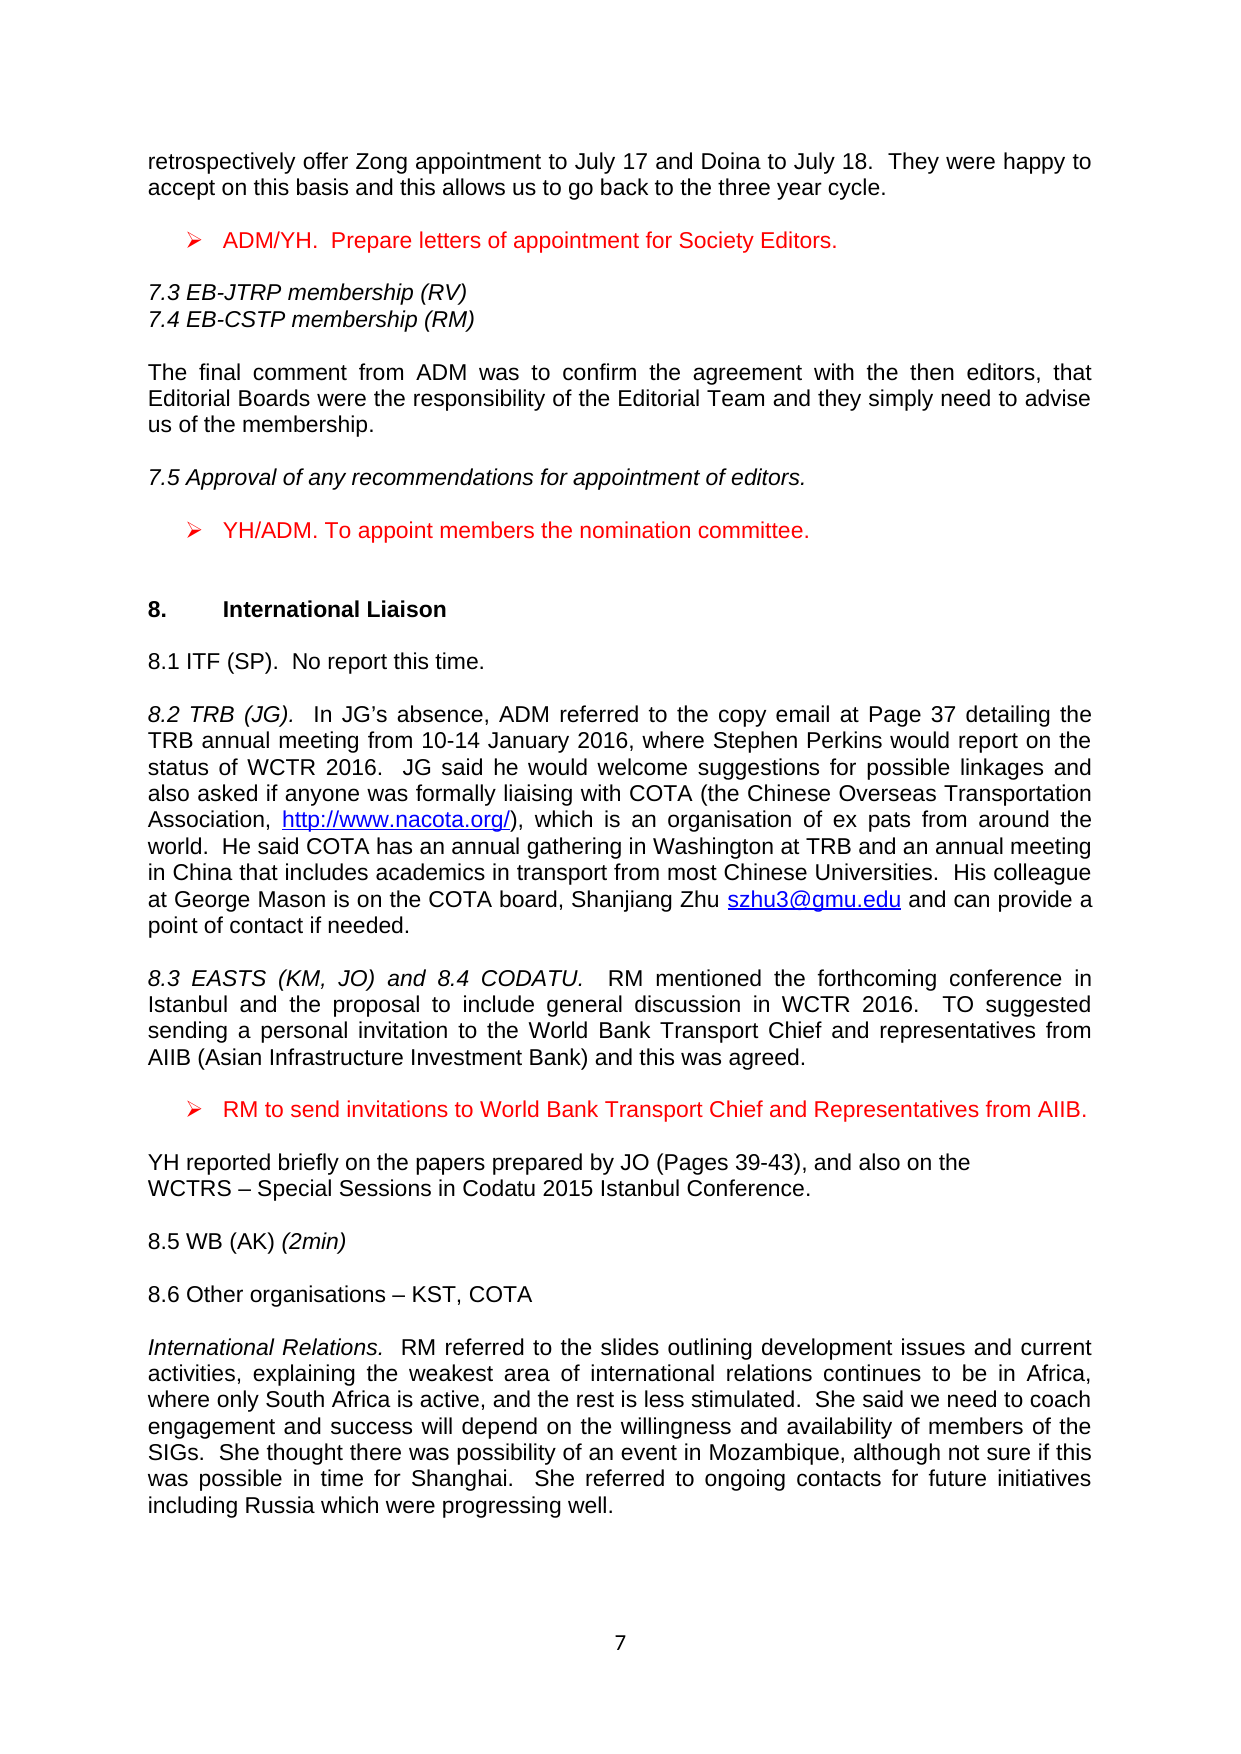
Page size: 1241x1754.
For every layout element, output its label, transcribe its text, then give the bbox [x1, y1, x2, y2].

text 8.1 ITF (SP). No report this time. [148, 648, 1093, 675]
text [148, 148, 1093, 200]
text 8.3 EASTS (KM, JO) and 8.4 CODATU. RM mentioned the forthcoming conference in Istanbul and the proposal to include general discussion in WCTR 2016. TO suggested sending a personal invitation to the World Bank Transport Chief and representatives from AIIB (Asian Infrastructure Investment Bank) and this was agreed. [148, 964, 1093, 1070]
text 8. International Liaison [148, 596, 1093, 622]
text 7.5 Approval of any recommendations for appointment of editors. [148, 464, 1093, 490]
text 8.6 Other organisations – KST, COTA [148, 1281, 1093, 1307]
text International Relations. RM referred to the slides outlining development issues and current activities, explaining the weakest area of international relations continues to be in Africa, where only South Africa is active, and the rest is less stimulated. She said we need to coach engagement and success will depend on the willingness and availability of members of the SIGs. She thought there was possibility of an event in Mozambique, although not sure if this was possible in time for Shanghai. She referred to ongoing contacts for future initiatives including Russia which were progressing well. [148, 1333, 1093, 1518]
list YH/ADM. To appoint members the nomination committee. [185, 517, 1093, 543]
text 7.3 EB-JTRP membership (RV) [148, 279, 1093, 306]
list RM to send invitations to World Bank Transport Chief and Representatives from AIIB. [185, 1096, 1093, 1123]
text 8.5 WB (AK) (2min) [148, 1228, 1093, 1254]
text YH reported briefly on the papers prepared by JO (Pages 39-43), and also on the [148, 1149, 1093, 1175]
text 8.2 TRB (JG). In JG’s absence, ADM referred to the copy email at Page 37 detailing the TRB annual meeting from 10-14 January 2016, where Stephen Perkins would report on the status of WCTR 2016. JG said he would welcome suggestions for possible linkages and also asked if anyone was formally liaising with COTA (the Chinese Overseas Transportation Association, http://www.nacota.org/), which is an organisation of ex pats from around the world. He said COTA has an annual gathering in Washington at TRB and an annual meeting in China that includes academics in transport from most Chinese Universities. His colleague at George Mason is on the COTA board, Shanjiang Zhu szhu3@gmu.edu and can provide a point of contact if needed. [148, 701, 1093, 938]
text The final comment from ADM was to confirm the agreement with the then editors, that Editorial Boards were the responsibility of the Editorial Team and they simply need to advise us of the membership. [148, 358, 1093, 437]
text WCTRS – Special Sessions in Codatu 2015 Istanbul Conference. [148, 1175, 1093, 1202]
list ADM/YH. Prepare letters of appointment for Society Editors. [185, 227, 1093, 253]
text 7.4 EB-CSTP membership (RM) [148, 306, 1093, 332]
